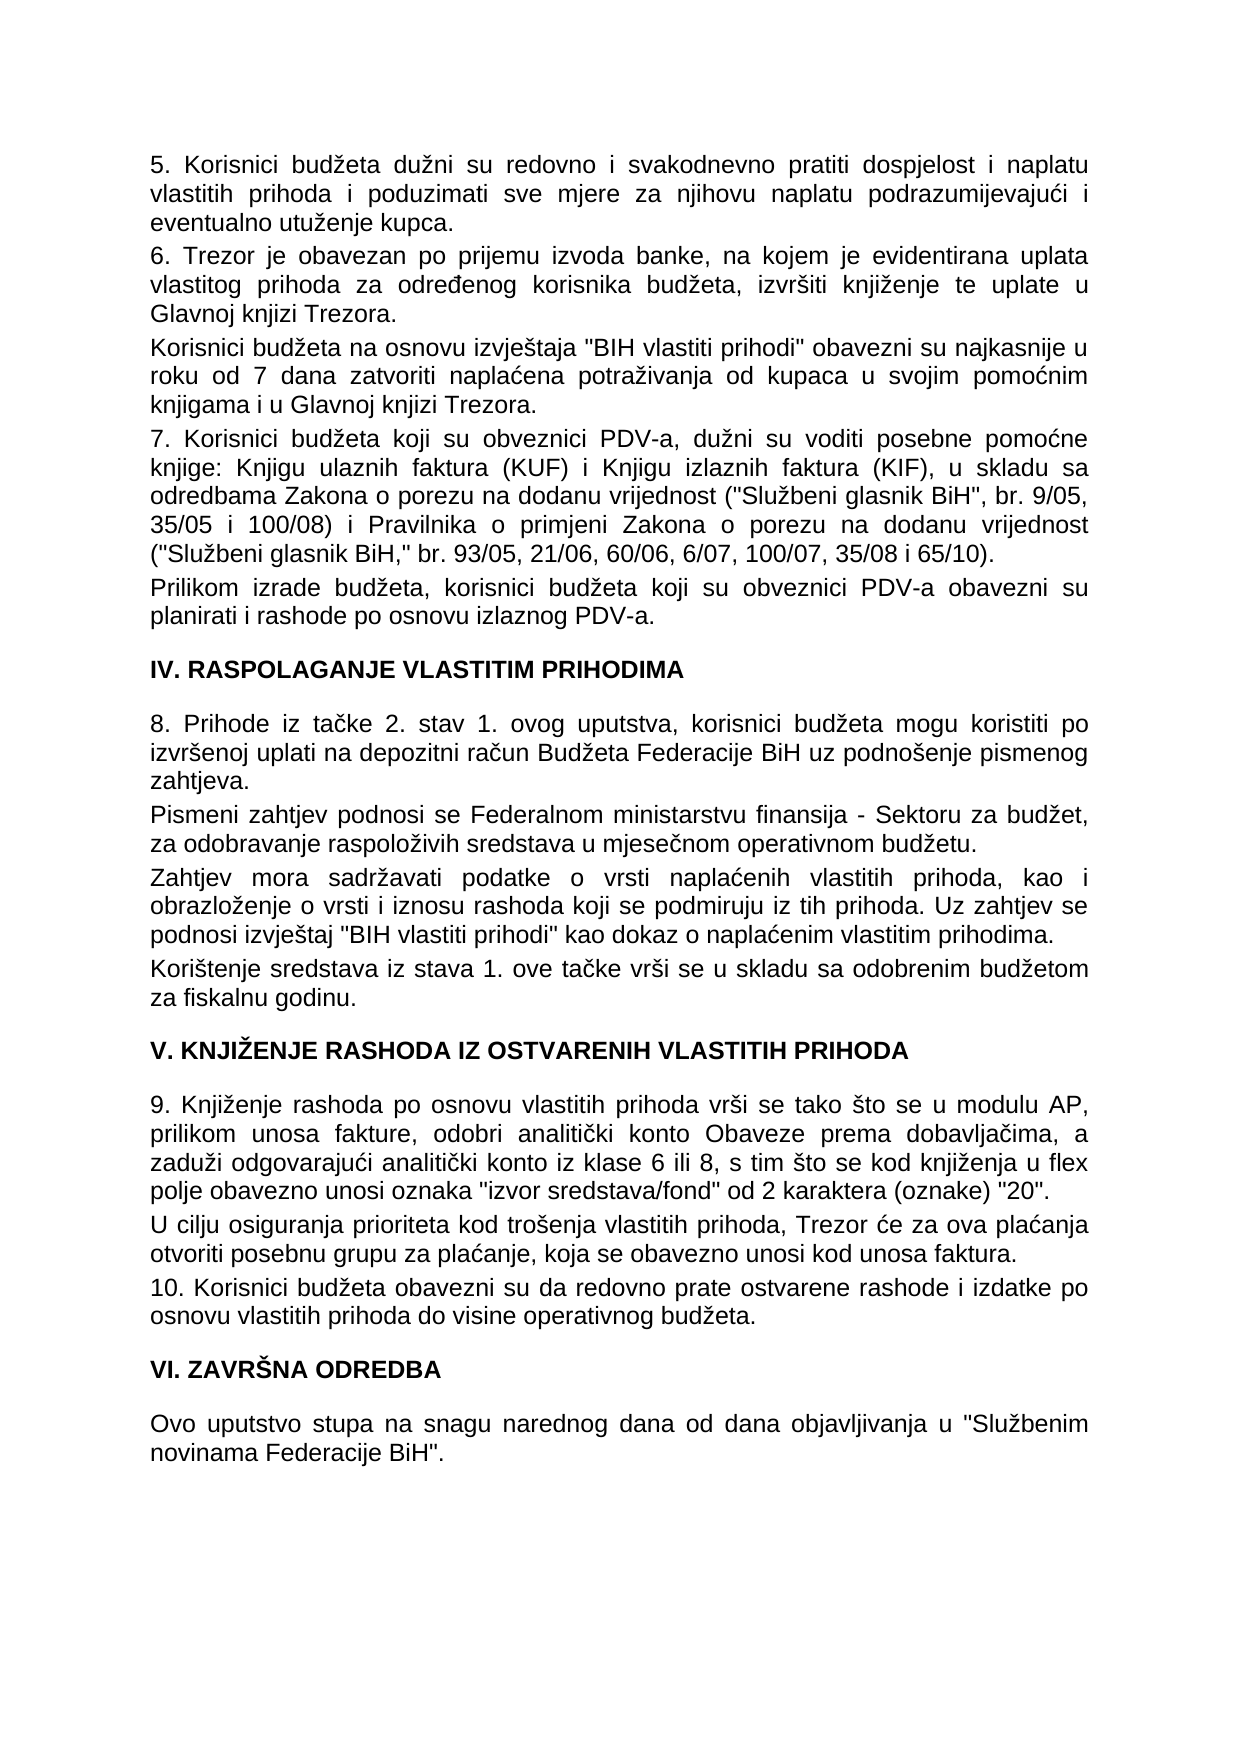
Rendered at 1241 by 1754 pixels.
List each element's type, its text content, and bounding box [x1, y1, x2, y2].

text VI. ZAVRŠNA ODREDBA [150, 1355, 1090, 1384]
text Pismeni zahtjev podnosi se Federalnom ministarstvu finansija - Sektoru za budžet, za odobravanje raspoloživih sredstava u mjesečnom operativnom budžetu. [150, 800, 1090, 857]
text 7. Korisnici budžeta koji su obveznici PDV-a, dužni su voditi posebne pomoćne knjige: Knjigu ulaznih faktura (KUF) i Knjigu izlaznih faktura (KIF), u skladu sa odredbama Zakona o porezu na dodanu vrijednost ("Službeni glasnik BiH", br. 9/05, 35/05 i 100/08) i Pravilnika o primjeni Zakona o porezu na dodanu vrijednost ("Službeni glasnik BiH," br. 93/05, 21/06, 60/06, 6/07, 100/07, 35/08 i 65/10). [150, 424, 1090, 567]
text Zahtjev mora sadržavati podatke o vrsti naplaćenih vlastitih prihoda, kao i obrazloženje o vrsti i iznosu rashoda koji se podmiruju iz tih prihoda. Uz zahtjev se podnosi izvještaj "BIH vlastiti prihodi" kao dokaz o naplaćenim vlastitim prihodima. [150, 862, 1090, 949]
text Korisnici budžeta na osnovu izvještaja "BIH vlastiti prihodi" obavezni su najkasnije u roku od 7 dana zatvoriti naplaćena potraživanja od kupaca u svojim pomoćnim knjigama i u Glavnoj knjizi Trezora. [150, 332, 1090, 419]
text Prilikom izrade budžeta, korisnici budžeta koji su obveznici PDV-a obavezni su planirati i rashode po osnovu izlaznog PDV-a. [150, 572, 1090, 630]
text IV. RASPOLAGANJE VLASTITIM PRIHODIMA [150, 655, 1090, 684]
text V. KNJIŽENJE RASHODA IZ OSTVARENIH VLASTITIH PRIHODA [150, 1036, 1090, 1065]
text 9. Knjiženje rashoda po osnovu vlastitih prihoda vrši se tako što se u modulu AP, prilikom unosa fakture, odobri analitički konto Obaveze prema dobavljačima, a zaduži odgovarajući analitički konto iz klase 6 ili 8, s tim što se kod knjiženja u flex polje obavezno unosi oznaka "izvor sredstava/fond" od 2 karaktera (oznake) "20". [150, 1090, 1090, 1205]
text 10. Korisnici budžeta obavezni su da redovno prate ostvarene rashode i izdatke po osnovu vlastitih prihoda do visine operativnog budžeta. [150, 1272, 1090, 1330]
text 8. Prihode iz tačke 2. stav 1. ovog uputstva, korisnici budžeta mogu koristiti po izvršenoj uplati na depozitni račun Budžeta Federacije BiH uz podnošenje pismenog zahtjeva. [150, 709, 1090, 795]
text U cilju osiguranja prioriteta kod trošenja vlastitih prihoda, Trezor će za ova plaćanja otvoriti posebnu grupu za plaćanje, koja se obavezno unosi kod unosa faktura. [150, 1210, 1090, 1267]
text 6. Trezor je obavezan po prijemu izvoda banke, na kojem je evidentirana uplata vlastitog prihoda za određenog korisnika budžeta, izvršiti knjiženje te uplate u Glavnoj knjizi Trezora. [150, 241, 1090, 327]
text Ovo uputstvo stupa na snagu narednog dana od dana objavljivanja u "Službenim novinama Federacije BiH". [150, 1409, 1090, 1466]
text Korištenje sredstava iz stava 1. ove tačke vrši se u skladu sa odobrenim budžetom za fiskalnu godinu. [150, 954, 1090, 1011]
text 5. Korisnici budžeta dužni su redovno i svakodnevno pratiti dospjelost i naplatu vlastitih prihoda i poduzimati sve mjere za njihovu naplatu podrazumijevajući i eventualno utuženje kupca. [150, 150, 1090, 236]
